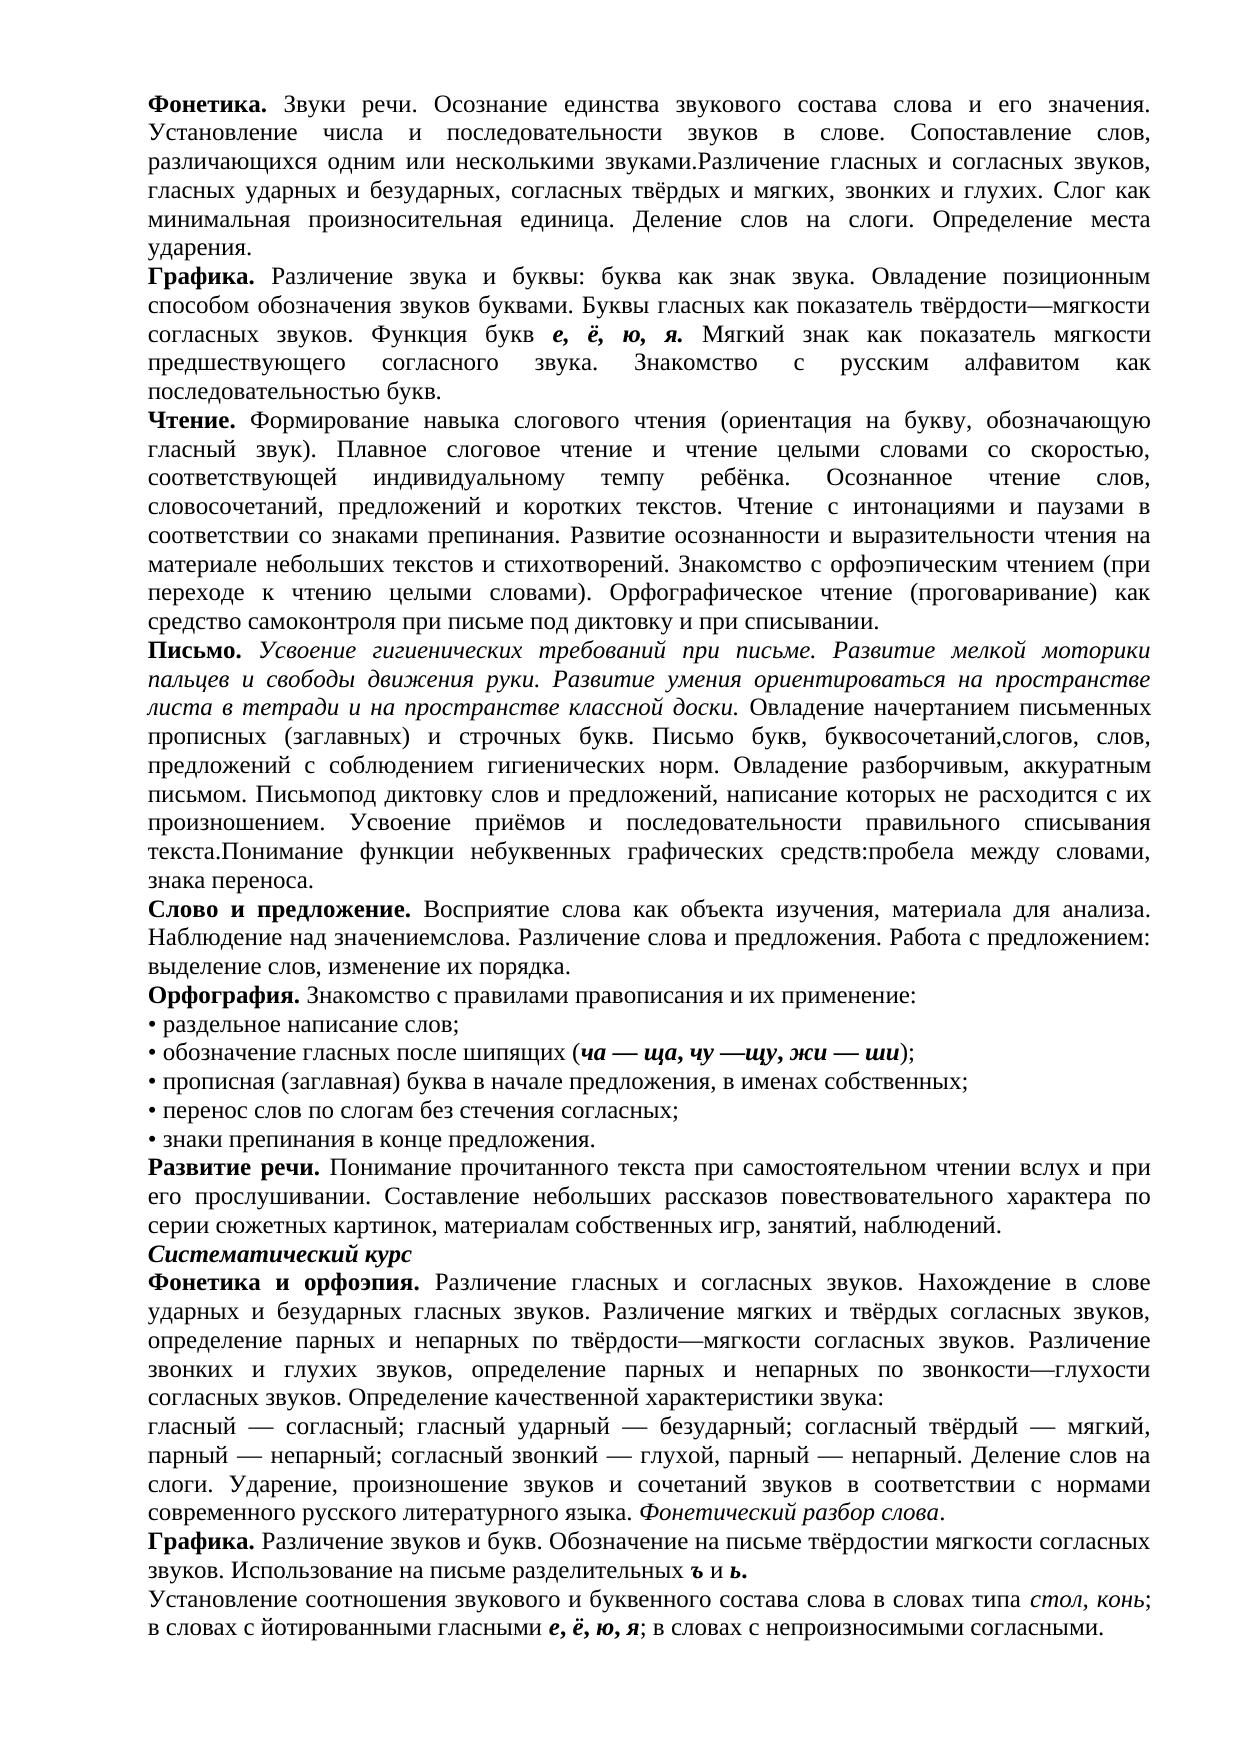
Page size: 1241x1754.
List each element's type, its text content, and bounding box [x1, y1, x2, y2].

text • знаки препинания в конце предложения. [148, 1124, 1152, 1152]
text • раздельное написание слов; [148, 1009, 1152, 1037]
text • обозначение гласных после шипящих (ча — ща, чу —щу, жи — ши); [148, 1037, 1152, 1066]
text Графика. Различение звука и буквы: буква как знак звука. Овладение позиционным способом обозначения звуков буквами. Буквы гласных как показатель твёрдости—мягкости согласных звуков. Функция букв е, ё, ю, я. Мягкий знак как показатель мягкости предшествующего согласного звука. Знакомство с русским алфавитом как последовательностью букв. [148, 261, 1152, 405]
text Установление соотношения звукового и буквенного состава слова в словах типа стол, конь; в словах с йотированными гласными е, ё, ю, я; в словах с непроизносимыми согласными. [148, 1584, 1152, 1641]
text гласный — согласный; гласный ударный — безударный; согласный твёрдый — мягкий, парный — непарный; согласный звонкий — глухой, парный — непарный. Деление слов на слоги. Ударение, произношение звуков и сочетаний звуков в соответствии с нормами современного русского литературного языка. Фонетический разбор слова. [148, 1411, 1152, 1526]
text Систематический курс [148, 1239, 1152, 1267]
text Орфография. Знакомство с правилами правописания и их применение: [148, 980, 1152, 1009]
text Чтение. Формирование навыка слогового чтения (ориентация на букву, обозначающую гласный звук). Плавное слоговое чтение и чтение целыми словами со скоростью, соответствующей индивидуальному темпу ребёнка. Осознанное чтение слов, словосочетаний, предложений и коротких текстов. Чтение с интонациями и паузами в соответствии со знаками препинания. Развитие осознанности и выразительности чтения на материале небольших текстов и стихотворений. Знакомство с орфоэпическим чтением (при переходе к чтению целыми словами). Орфографическое чтение (проговаривание) как средство самоконтроля при письме под диктовку и при списывании. [148, 405, 1152, 635]
text Развитие речи. Понимание прочитанного текста при самостоятельном чтении вслух и при его прослушивании. Составление небольших рассказов повествовательного характера по серии сюжетных картинок, материалам собственных игр, занятий, наблюдений. [148, 1152, 1152, 1239]
text Фонетика. Звуки речи. Осознание единства звукового состава слова и его значения. Установление числа и последовательности звуков в слове. Сопоставление слов, различающихся одним или несколькими звуками.Различение гласных и согласных звуков, гласных ударных и безударных, согласных твёрдых и мягких, звонких и глухих. Слог как минимальная произносительная единица. Деление слов на слоги. Определение места ударения. [148, 89, 1152, 261]
text Письмо. Усвоение гигиенических требований при письме. Развитие мелкой моторики пальцев и свободы движения руки. Развитие умения ориентироваться на пространстве листа в тетради и на пространстве классной доски. Овладение начертанием письменных прописных (заглавных) и строчных букв. Письмо букв, буквосочетаний,слогов, слов, предложений с соблюдением гигиенических норм. Овладение разборчивым, аккуратным письмом. Письмопод диктовку слов и предложений, написание которых не расходится с их произношением. Усвоение приёмов и последовательности правильного списывания текста.Понимание функции небуквенных графических средств:пробела между словами, знака переноса. [148, 635, 1152, 894]
text • прописная (заглавная) буква в начале предложения, в именах собственных; [148, 1066, 1152, 1095]
text • перенос слов по слогам без стечения согласных; [148, 1095, 1152, 1124]
text Слово и предложение. Восприятие слова как объекта изучения, материала для анализа. Наблюдение над значениемслова. Различение слова и предложения. Работа с предложением: выделение слов, изменение их порядка. [148, 894, 1152, 980]
text Графика. Различение звуков и букв. Обозначение на письме твёрдостии мягкости согласных звуков. Использование на письме разделительных ъ и ь. [148, 1526, 1152, 1584]
text Фонетика и орфоэпия. Различение гласных и согласных звуков. Нахождение в слове ударных и безударных гласных звуков. Различение мягких и твёрдых согласных звуков, определение парных и непарных по твёрдости—мягкости согласных звуков. Различение звонких и глухих звуков, определение парных и непарных по звонкости—глухости согласных звуков. Определение качественной характеристики звука: [148, 1267, 1152, 1411]
